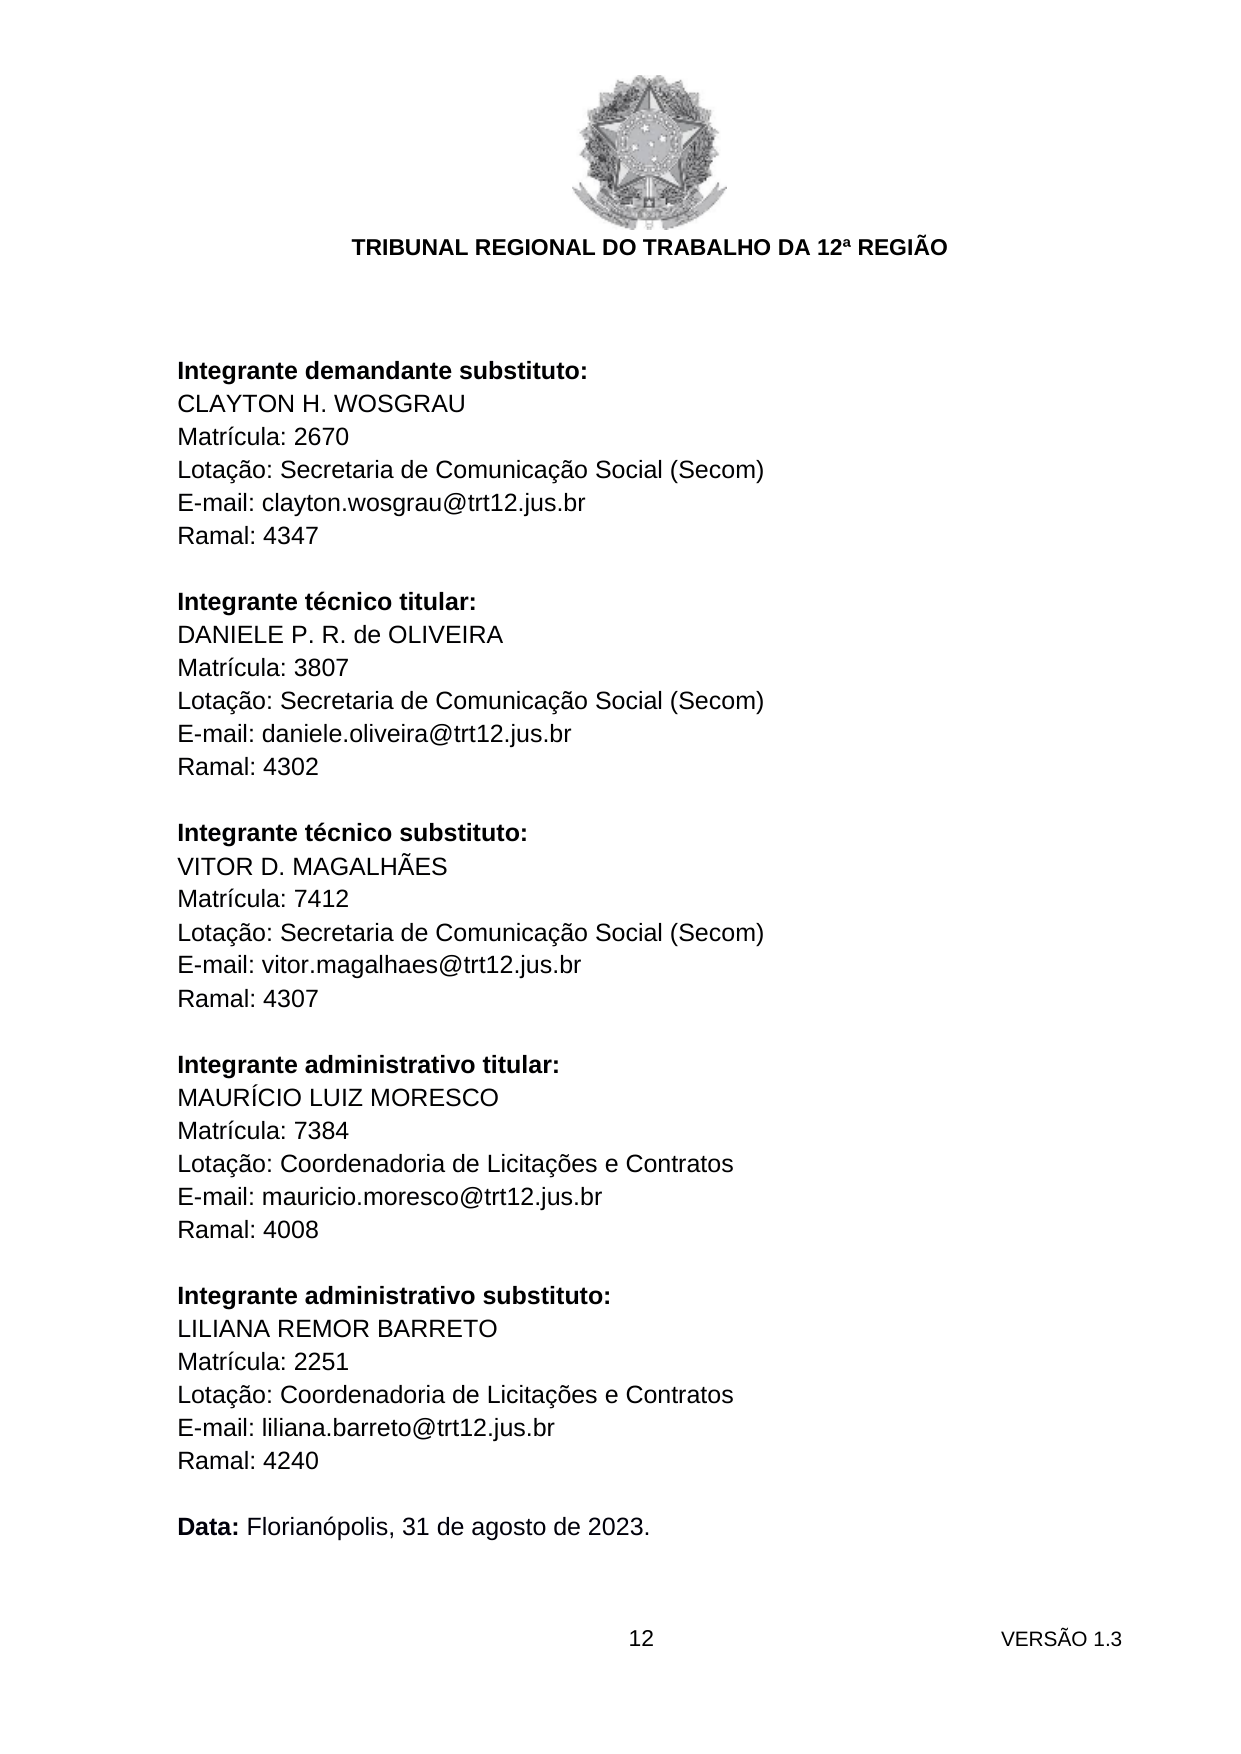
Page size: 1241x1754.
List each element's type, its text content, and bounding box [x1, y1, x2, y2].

text Ramal: 4302 [177, 752, 1122, 781]
text Ramal: 4307 [177, 983, 1122, 1012]
text DANIELE P. R. de OLIVEIRA [177, 620, 1122, 649]
text MAURÍCIO LUIZ MORESCO [177, 1083, 1122, 1111]
text Integrante administrativo titular: [177, 1049, 1122, 1078]
text E-mail: vitor.magalhaes@trt12.jus.br [177, 951, 1122, 979]
text Integrante administrativo substituto: [177, 1281, 1122, 1309]
text E-mail: daniele.oliveira@trt12.jus.br [177, 719, 1122, 748]
text CLAYTON H. WOSGRAU [177, 389, 1122, 418]
text Lotação: Secretaria de Comunicação Social (Secom) [177, 686, 1122, 715]
text VITOR D. MAGALHÃES [177, 851, 1122, 880]
text Ramal: 4008 [177, 1215, 1122, 1243]
text Lotação: Coordenadoria de Licitações e Contratos [177, 1149, 1122, 1177]
text Matrícula: 2670 [177, 422, 1122, 451]
text Ramal: 4347 [177, 521, 1122, 550]
text Integrante demandante substituto: [177, 356, 1122, 385]
text Data: Florianópolis, 31 de agosto de 2023. [177, 1512, 1122, 1541]
picture [572, 75, 727, 230]
text Integrante técnico substituto: [177, 818, 1122, 847]
text Lotação: Coordenadoria de Licitações e Contratos [177, 1380, 1122, 1408]
text Matrícula: 7384 [177, 1116, 1122, 1144]
text E-mail: mauricio.moresco@trt12.jus.br [177, 1182, 1122, 1210]
text E-mail: clayton.wosgrau@trt12.jus.br [177, 488, 1122, 517]
text Lotação: Secretaria de Comunicação Social (Secom) [177, 455, 1122, 484]
text E-mail: liliana.barreto@trt12.jus.br [177, 1413, 1122, 1442]
text Ramal: 4240 [177, 1446, 1122, 1474]
text Matrícula: 3807 [177, 653, 1122, 682]
text Matrícula: 7412 [177, 884, 1122, 913]
text Integrante técnico titular: [177, 587, 1122, 616]
text Matrícula: 2251 [177, 1347, 1122, 1376]
text LILIANA REMOR BARRETO [177, 1314, 1122, 1342]
text Lotação: Secretaria de Comunicação Social (Secom) [177, 917, 1122, 946]
